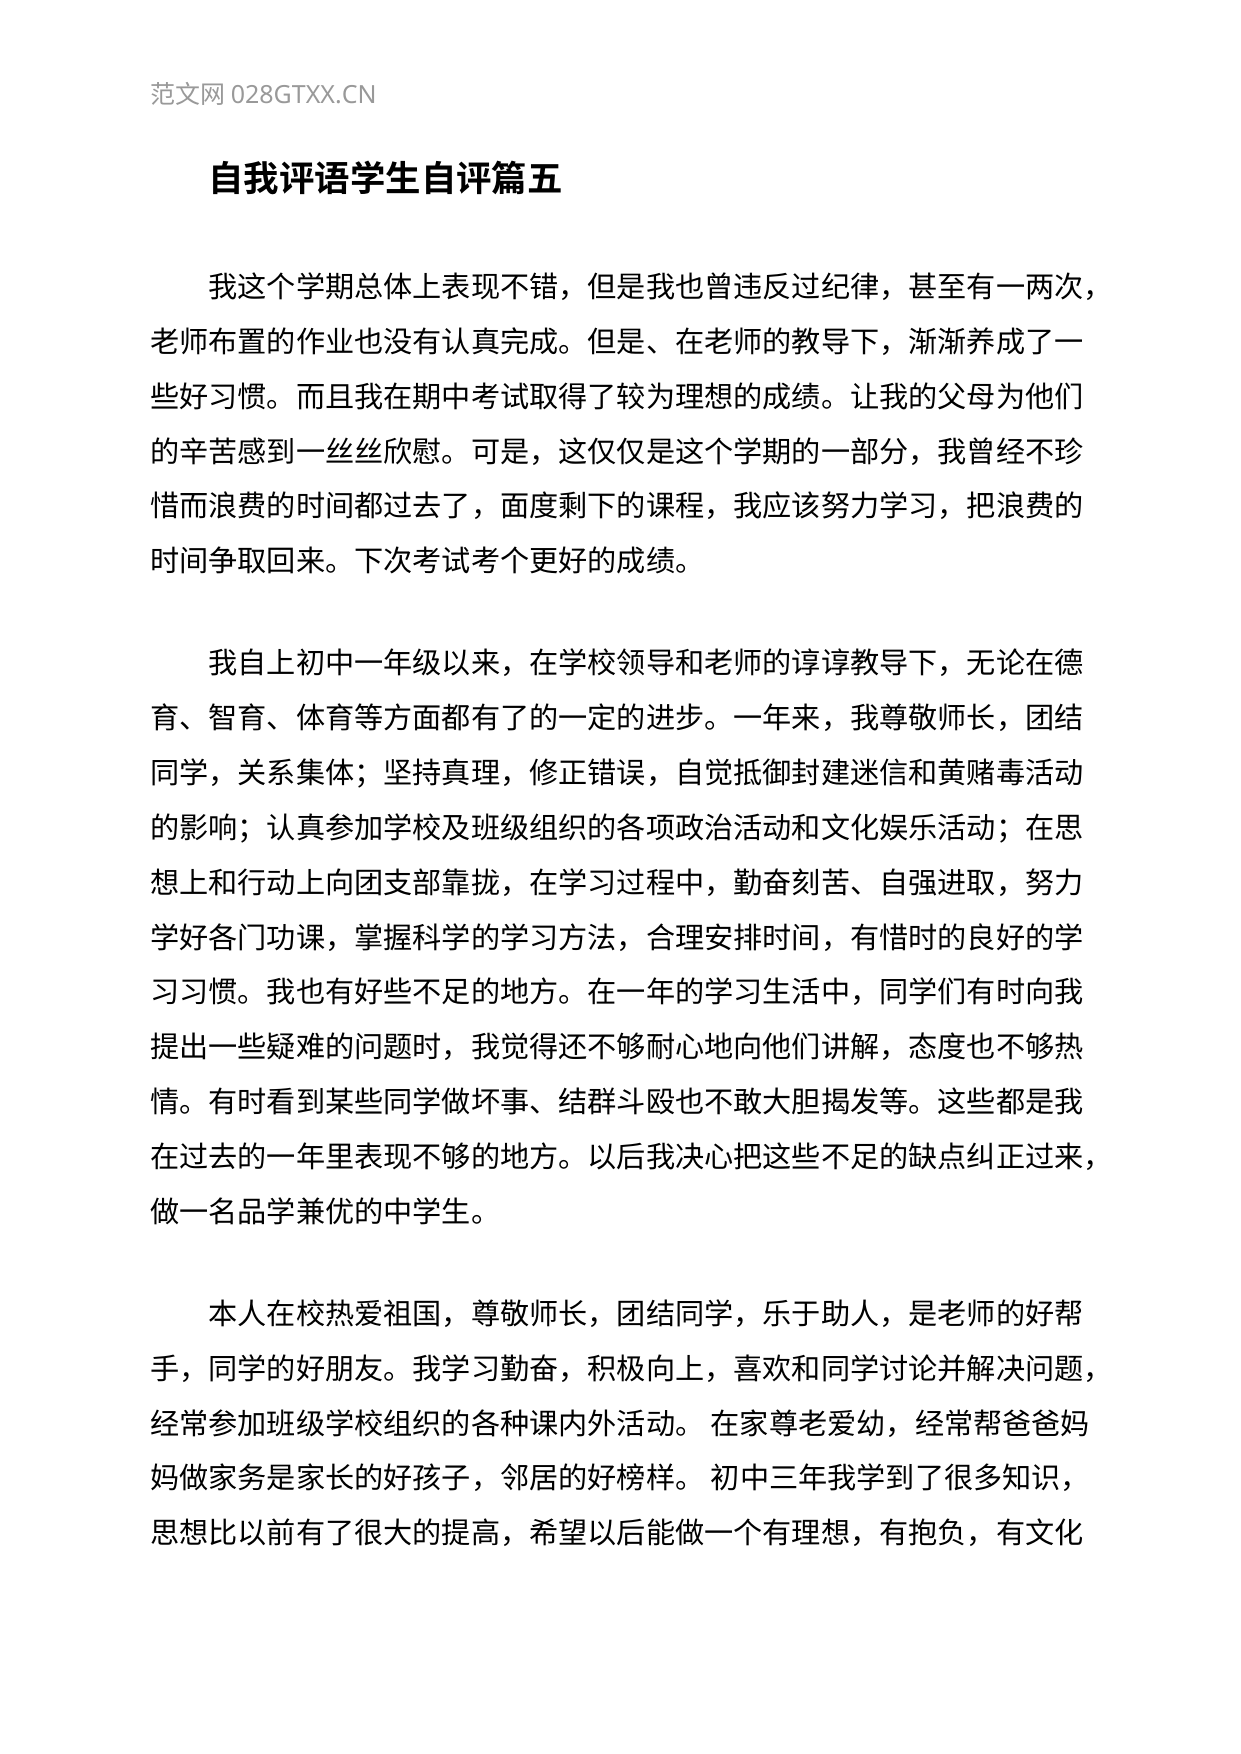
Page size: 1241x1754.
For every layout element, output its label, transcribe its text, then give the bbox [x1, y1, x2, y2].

text 自我评语学生自评篇五 [150, 150, 1090, 201]
text 我这个学期总体上表现不错，但是我也曾违反过纪律，甚至有一两次，老师布置的作业也没有认真完成。但是、在老师的教导下，渐渐养成了一些好习惯。而且我在期中考试取得了较为理想的成绩。让我的父母为他们的辛苦感到一丝丝欣慰。可是，这仅仅是这个学期的一部分，我曾经不珍惜而浪费的时间都过去了，面度剩下的课程，我应该努力学习，把浪费的时间争取回来。下次考试考个更好的成绩。 [150, 263, 1090, 580]
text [150, 1290, 1090, 1552]
text 我自上初中一年级以来，在学校领导和老师的谆谆教导下，无论在德育、智育、体育等方面都有了的一定的进步。一年来，我尊敬师长，团结同学，关系集体；坚持真理，修正错误，自觉抵御封建迷信和黄赌毒活动的影响；认真参加学校及班级组织的各项政治活动和文化娱乐活动；在思想上和行动上向团支部靠拢，在学习过程中，勤奋刻苦、自强进取，努力学好各门功课，掌握科学的学习方法，合理安排时间，有惜时的良好的学习习惯。我也有好些不足的地方。在一年的学习生活中，同学们有时向我提出一些疑难的问题时，我觉得还不够耐心地向他们讲解，态度也不够热情。有时看到某些同学做坏事、结群斗殴也不敢大胆揭发等。这些都是我在过去的一年里表现不够的地方。以后我决心把这些不足的缺点纠正过来，做一名品学兼优的中学生。 [150, 640, 1090, 1231]
